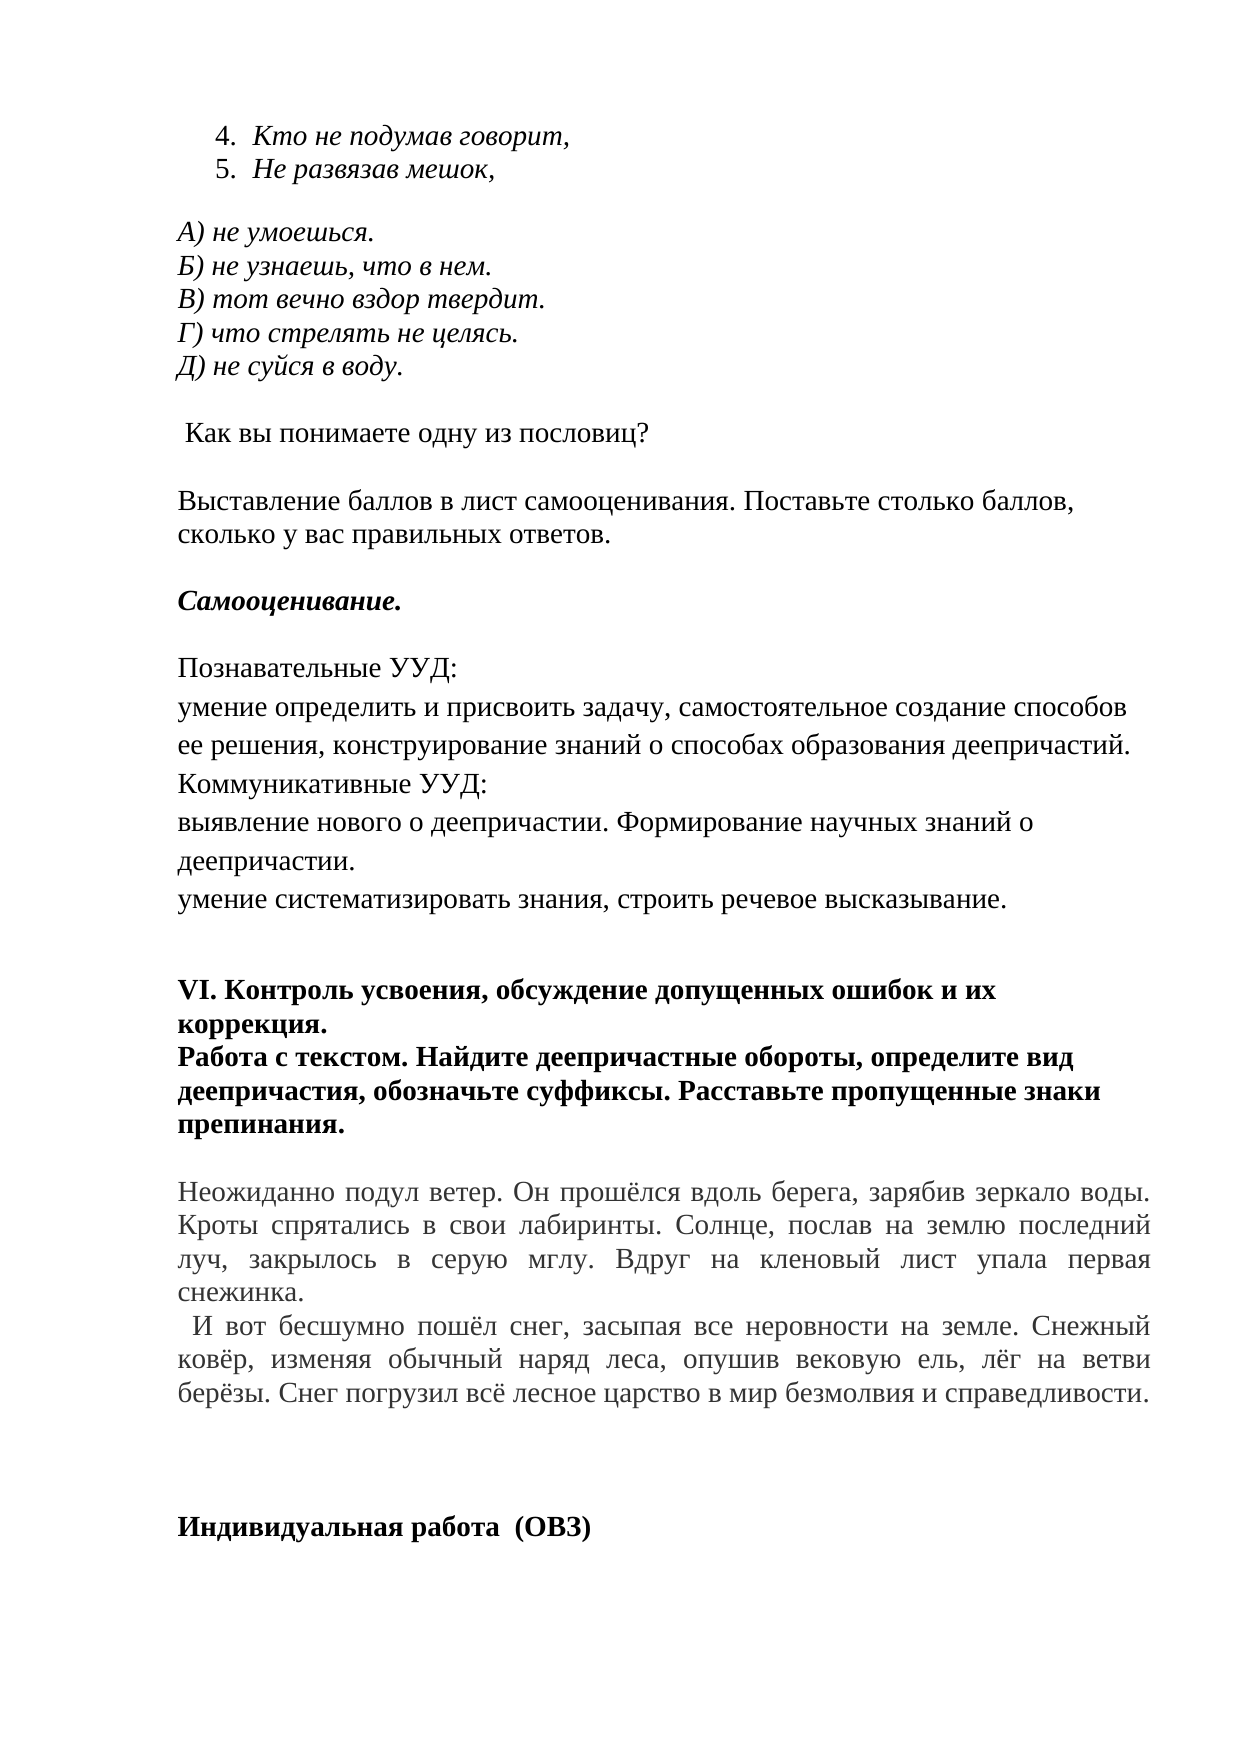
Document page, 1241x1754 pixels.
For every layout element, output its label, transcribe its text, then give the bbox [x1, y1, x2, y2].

text В) тот вечно вздор твердит. [177, 281, 1152, 315]
text Г) что стрелять не целясь. [177, 315, 1152, 348]
text Работа с текстом. Найдите деепричастные обороты, определите вид деепричастия, обозначьте суффиксы. Расставьте пропущенные знаки препинания. [177, 1039, 1152, 1140]
text И вот бесшумно пошёл снег, засыпая все неровности на земле. Снежный ковёр, изменяя обычный наряд леса, опушив вековую ель, лёг на ветви берёзы. Снег погрузил всё лесное царство в мир безмолвия и справедливости. [177, 1308, 1152, 1408]
text Выставление баллов в лист самооценивания. Поставьте столько баллов, сколько у вас правильных ответов. [177, 483, 1152, 550]
list Кто не подумав говорит, [215, 118, 1152, 152]
list Не развязав мешок, [215, 152, 1152, 185]
text Познавательные УУД: умение определить и присвоить задачу, самостоятельное создание способов ее решения, конструирование знаний о способах образования деепричастий. Коммуникативные УУД: выявление нового о деепричастии. Формирование научных знаний о деепричастии. умение систематизировать знания, строить речевое высказывание. [177, 650, 1152, 947]
text VI. Контроль усвоения, обсуждение допущенных ошибок и их коррекция. [177, 972, 1152, 1039]
text Д) не суйся в воду. [177, 348, 1152, 382]
text А) не умоешься. [177, 214, 1152, 248]
text Самооценивание. [177, 583, 1152, 617]
text Как вы понимаете одну из пословиц? [177, 416, 1152, 449]
text Б) не узнаешь, что в нем. [177, 248, 1152, 281]
text Неожиданно подул ветер. Он прошёлся вдоль берега, зарябив зеркало воды. Кроты спрятались в свои лабиринты. Солнце, послав на землю последний луч, закрылось в серую мглу. Вдруг на кленовый лист упала первая снежинка. [177, 1174, 1152, 1308]
text Индивидуальная работа (ОВЗ) [177, 1509, 1152, 1543]
